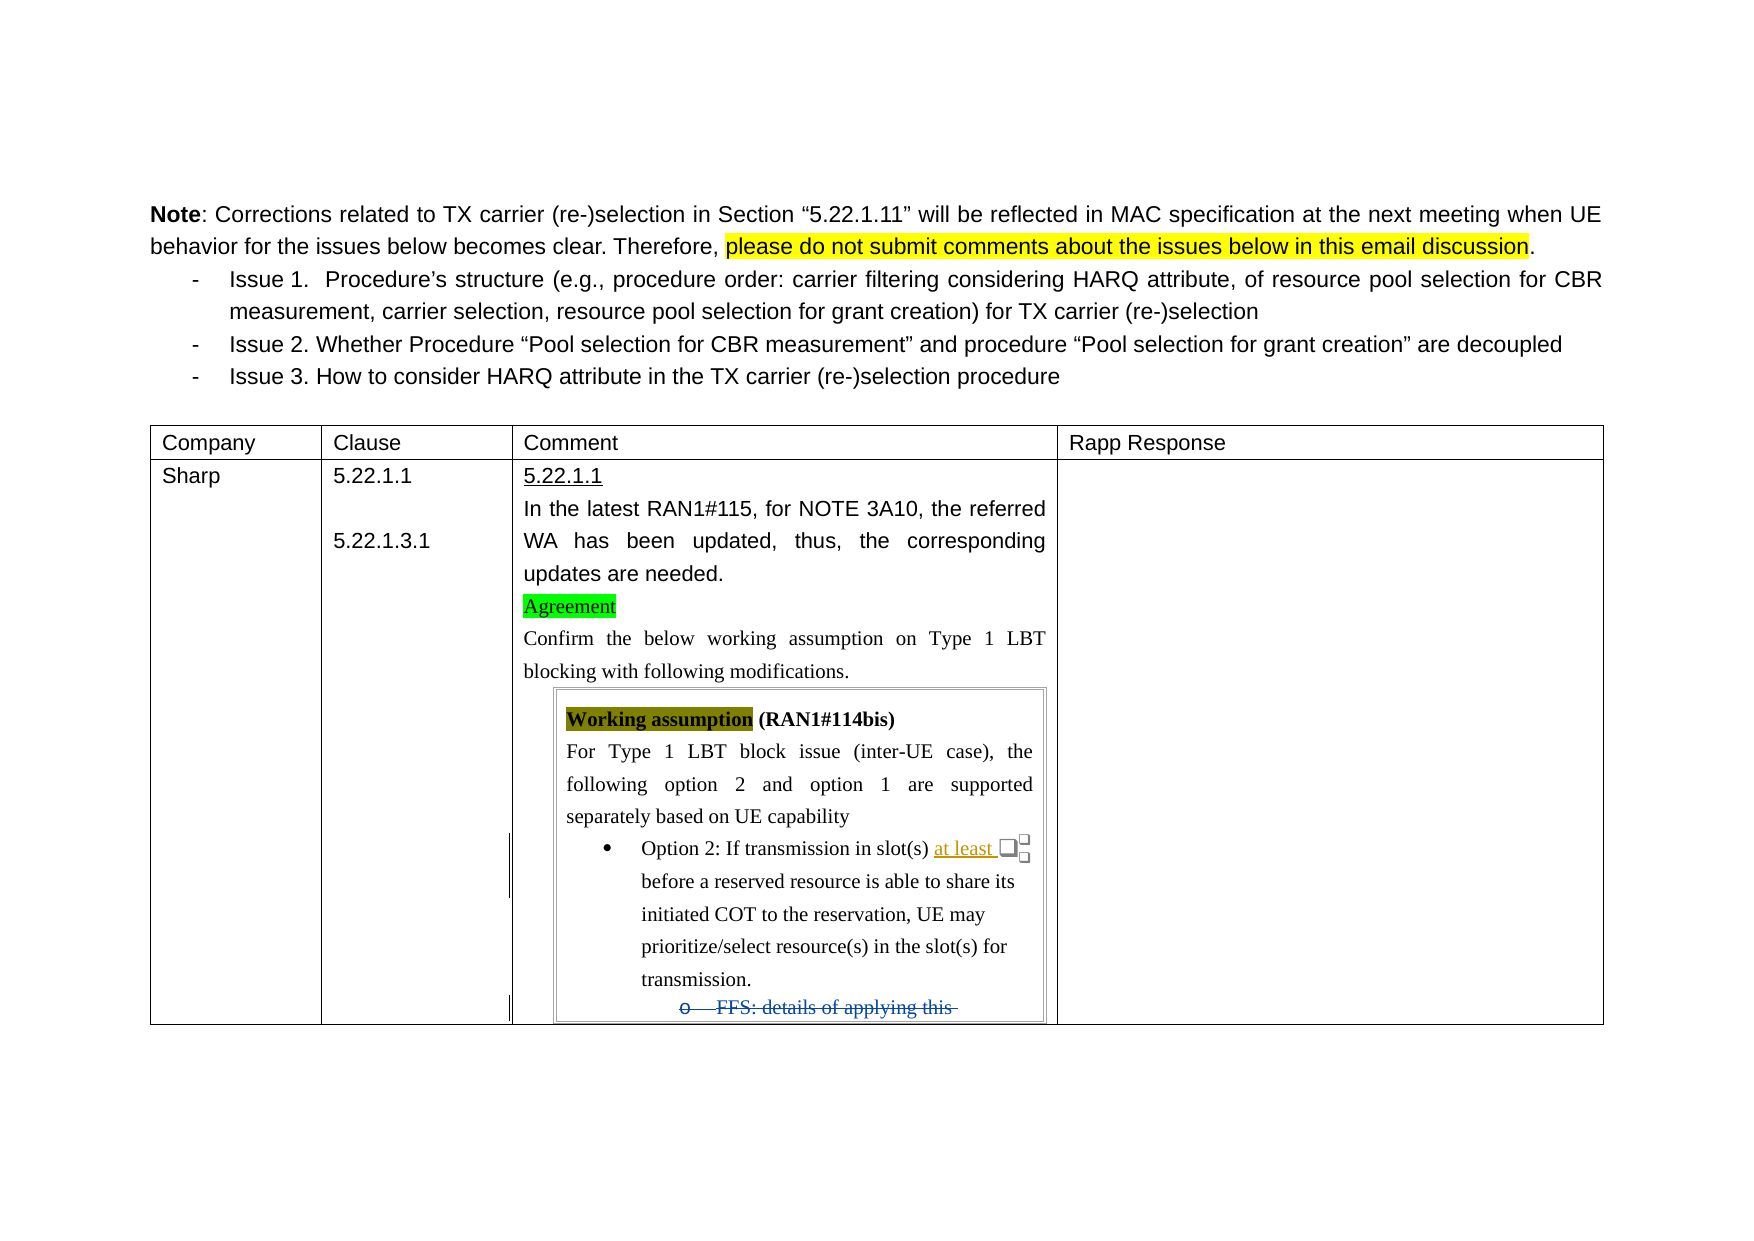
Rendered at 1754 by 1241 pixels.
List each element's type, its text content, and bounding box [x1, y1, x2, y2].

table_cell Sharp [151, 460, 321, 1024]
list Issue 2. Whether Procedure “Pool selection for CBR measurement” and procedure “Pool selection for grant creation” are decoupled [192, 328, 1604, 360]
table_header Rapp Response [1058, 426, 1603, 459]
table_cell 5.22.1.1 5.22.1.3.1 [322, 460, 512, 1024]
table_header Clause [322, 426, 512, 459]
text Note: Corrections related to TX carrier (re-)selection in Section “5.22.1.11” will be reflected in MAC specification at the next meeting when UE behavior for the issues below becomes clear. Therefore, please do not submit comments about the issues below in this email discussion. [150, 198, 1604, 263]
table_header Company [151, 426, 321, 459]
table_cell [1058, 460, 1603, 1024]
table_header Comment [513, 426, 1057, 459]
list Issue 1. Procedure’s structure (e.g., procedure order: carrier filtering considering HARQ attribute, of resource pool selection for CBR measurement, carrier selection, resource pool selection for grant creation) for TX carrier (re-)selection [192, 263, 1604, 328]
list Issue 3. How to consider HARQ attribute in the TX carrier (re-)selection procedure [192, 360, 1604, 393]
